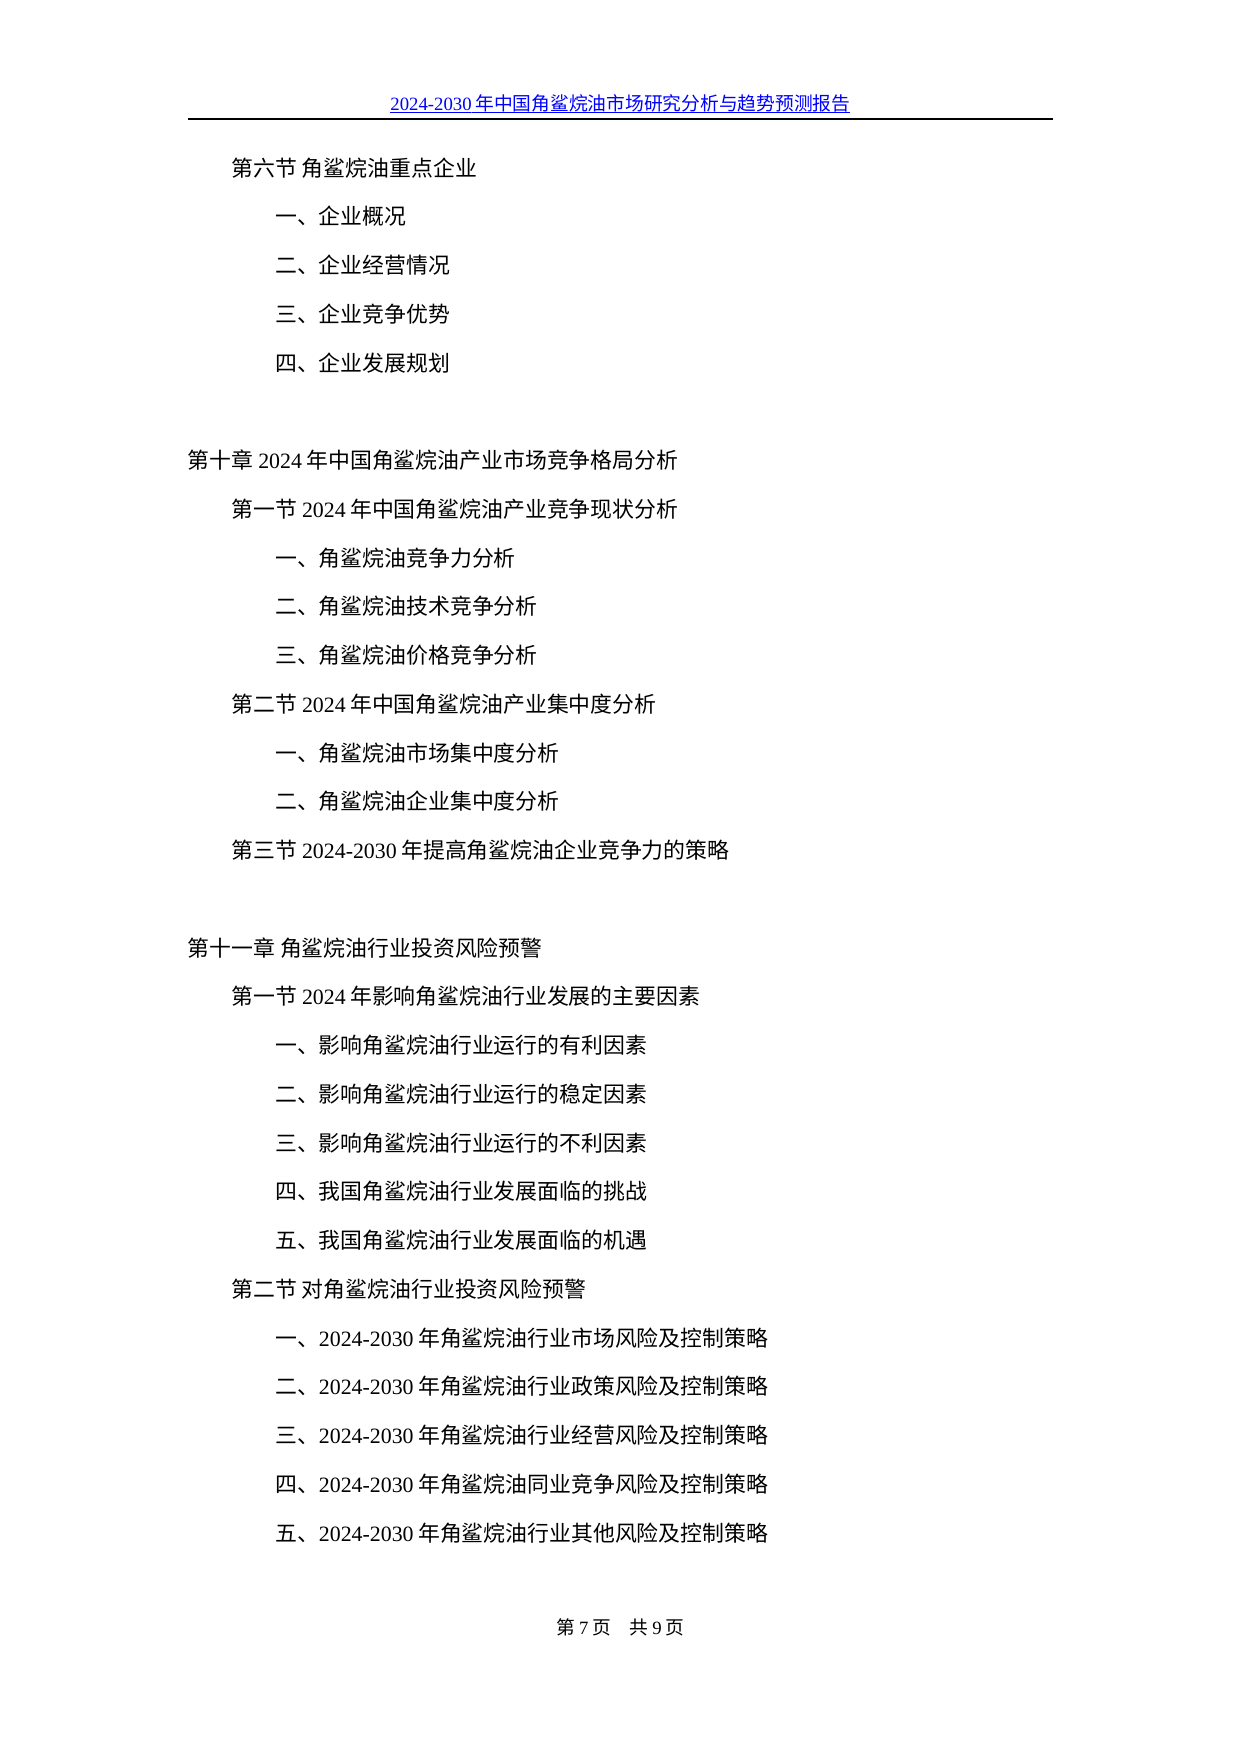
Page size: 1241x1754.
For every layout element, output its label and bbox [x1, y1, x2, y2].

text [187, 150, 1053, 1548]
